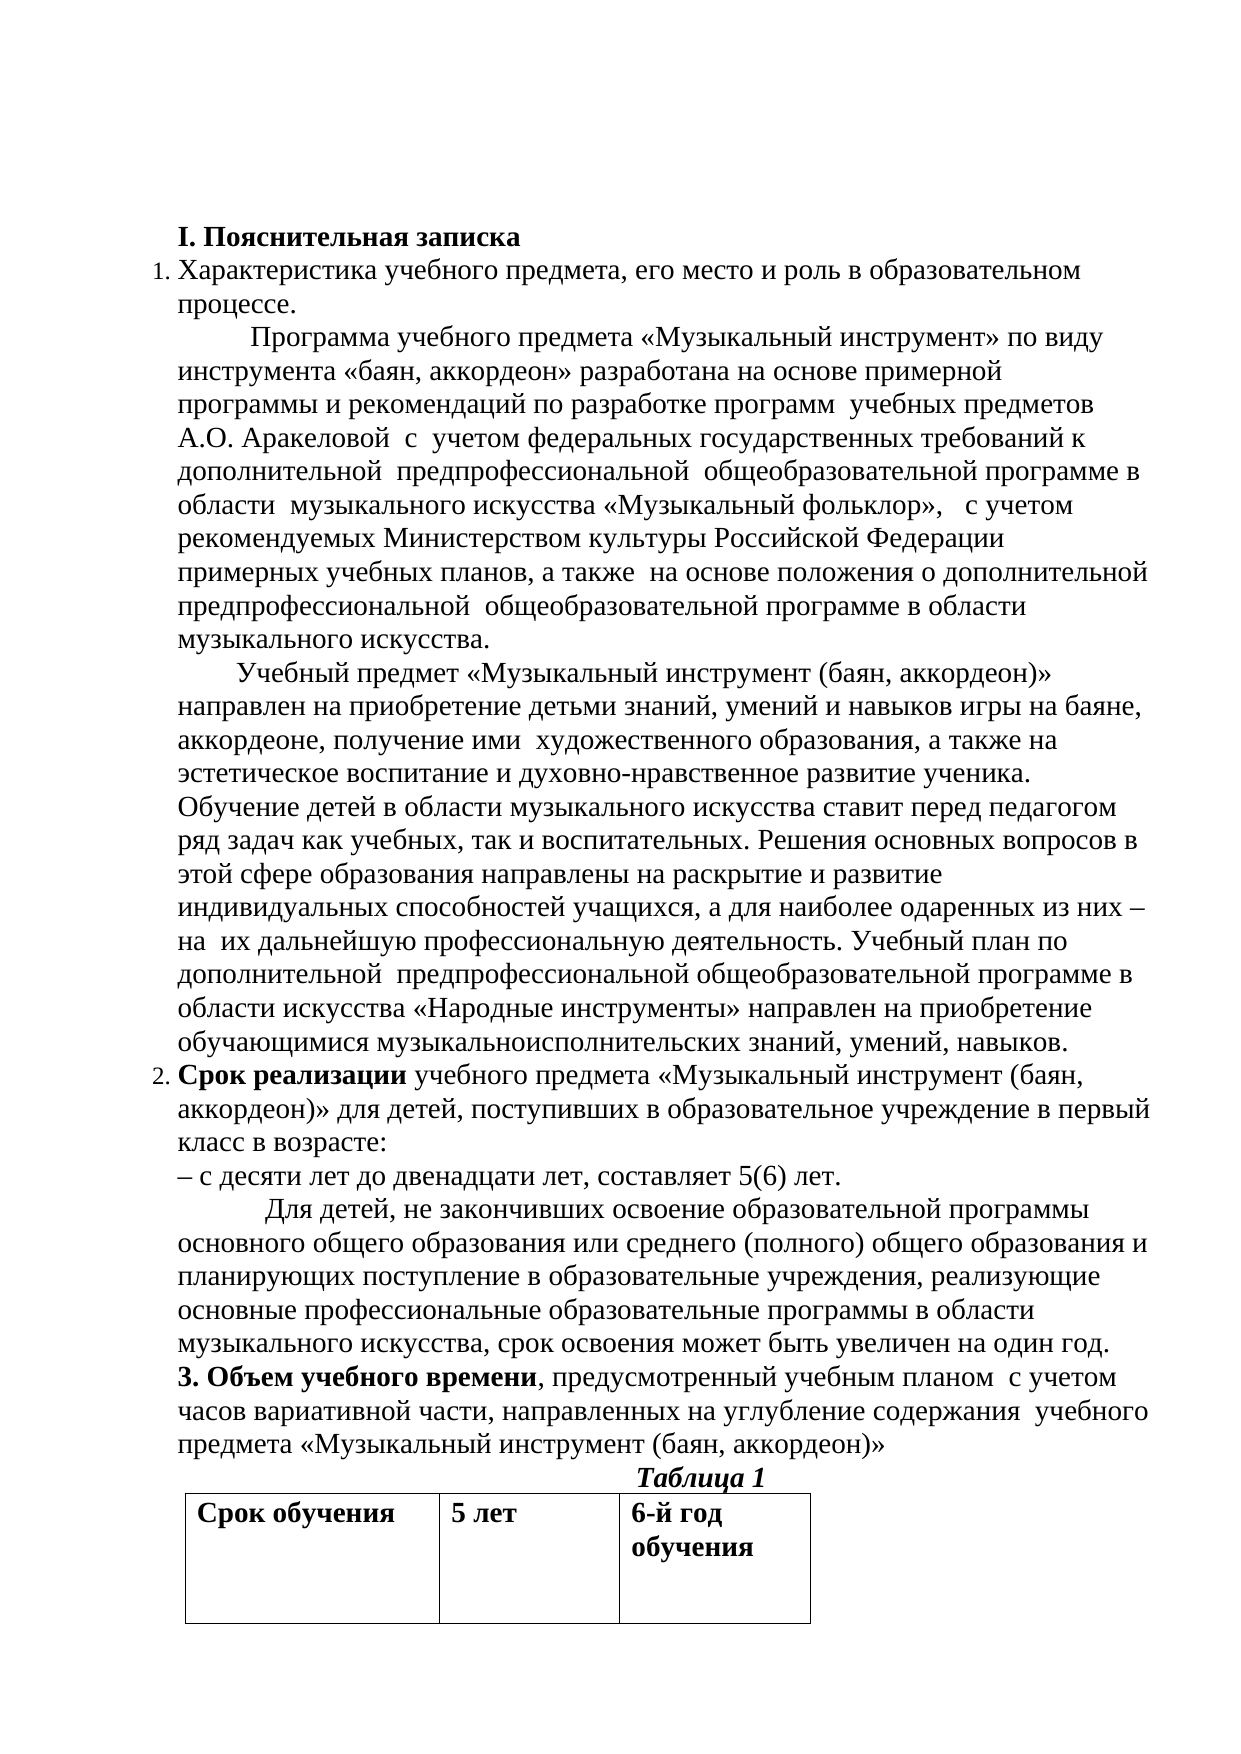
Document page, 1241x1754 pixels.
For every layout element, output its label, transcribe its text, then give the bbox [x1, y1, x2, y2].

table_header 5 лет [440, 1494, 619, 1622]
text – с десяти лет до двенадцати лет, составляет 5(6) лет. [177, 1158, 1152, 1191]
subtitle Таблица 1 [176, 1460, 1152, 1493]
text Программа учебного предмета «Музыкальный инструмент» по виду инструмента «баян, аккордеон» разработана на основе примерной программы и рекомендаций по разработке программ учебных предметов А.О. Аракеловой с учетом федеральных государственных требований к дополнительной предпрофессиональной общеобразовательной программе в области музыкального искусства «Музыкальный фольклор», с учетом рекомендуемых Министерством культуры Российской Федерации примерных учебных планов, а также на основе положения о дополнительной предпрофессиональной общеобразовательной программе в области музыкального искусства. [177, 319, 1152, 655]
text Для детей, не закончивших освоение образовательной программы основного общего образования или среднего (полного) общего образования и планирующих поступление в образовательные учреждения, реализующие основные профессиональные образовательные программы в области музыкального искусства, срок освоения может быть увеличен на один год. 3. Объем учебного времени, предусмотренный учебным планом с учетом часов вариативной части, направленных на углубление содержания учебного предмета «Музыкальный инструмент (баян, аккордеон)» [177, 1191, 1152, 1460]
table_header 6-й год обучения [620, 1494, 810, 1622]
list Срок реализации учебного предмета «Музыкальный инструмент (баян, аккордеон)» для детей, поступивших в образовательное учреждение в первый класс в возрасте: [152, 1057, 1152, 1158]
list Характеристика учебного предмета, его место и роль в образовательном процессе. [152, 252, 1152, 319]
table_header Срок обучения [186, 1494, 439, 1622]
text Учебный предмет «Музыкальный инструмент (баян, аккордеон)» направлен на приобретение детьми знаний, умений и навыков игры на баяне, аккордеоне, получение ими художественного образования, а также на эстетическое воспитание и духовно-нравственное развитие ученика. Обучение детей в области музыкального искусства ставит перед педагогом ряд задач как учебных, так и воспитательных. Решения основных вопросов в этой сфере образования направлены на раскрытие и развитие индивидуальных способностей учащихся, а для наиболее одаренных из них – на их дальнейшую профессиональную деятельность. Учебный план по дополнительной предпрофессиональной общеобразовательной программе в области искусства «Народные инструменты» направлен на приобретение обучающимися музыкальноисполнительских знаний, умений, навыков. [177, 655, 1152, 1057]
text I. Пояснительная записка [177, 219, 1152, 252]
